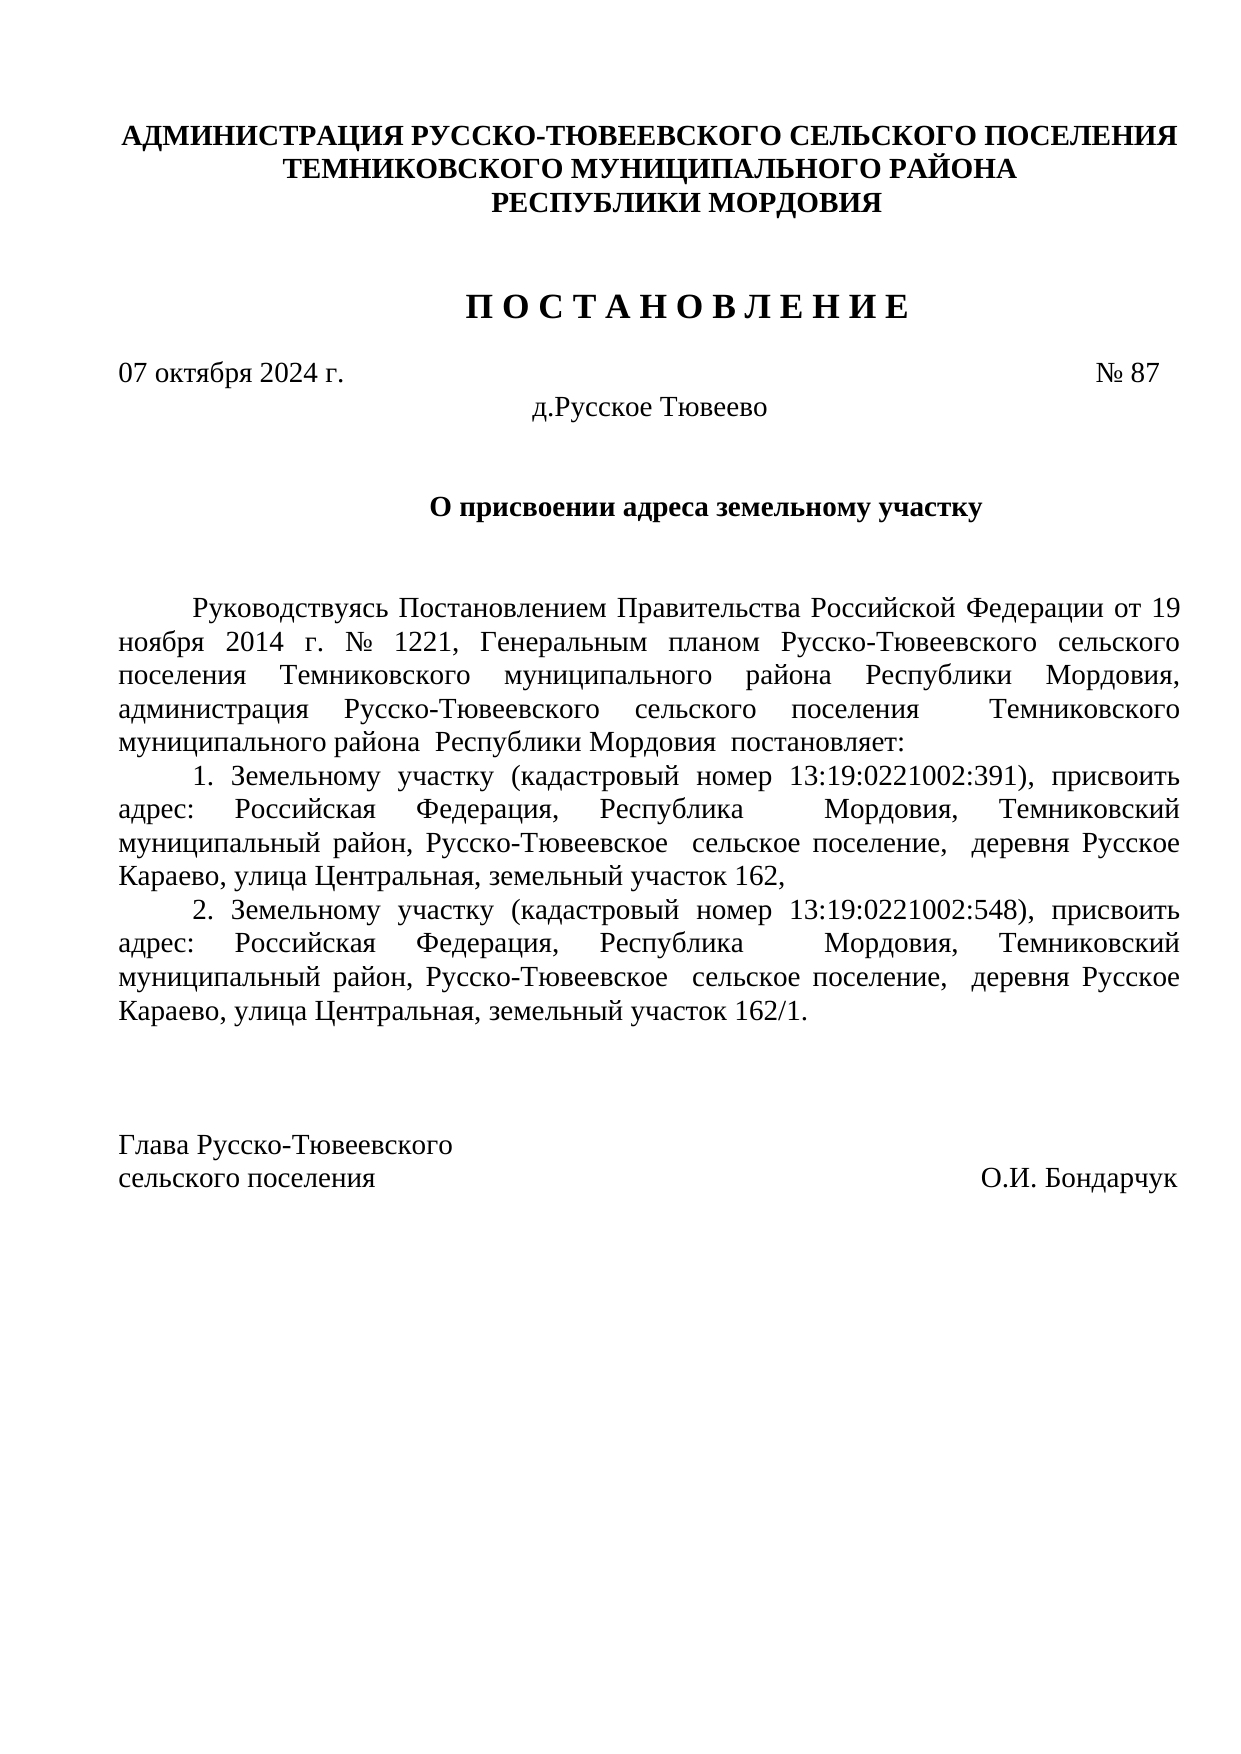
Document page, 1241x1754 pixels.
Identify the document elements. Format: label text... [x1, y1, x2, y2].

text 07 октября 2024 г. № 87 [118, 355, 1181, 389]
text д.Русское Тювеево [118, 389, 1181, 422]
subtitle Республики мордовиЯ [118, 185, 1181, 219]
text Глава Русско-Тювеевского [118, 1127, 1181, 1160]
text П О С Т А Н О В Л Е Н И Е [118, 286, 1181, 327]
text сельского поселения О.И. Бондарчук [118, 1160, 1181, 1194]
text 2. Земельному участку (кадастровый номер 13:19:0221002:548), присвоить адрес: Российская Федерация, Республика Мордовия, Темниковский муниципальный район, Русско-Тювеевское сельское поселение, деревня Русское Караево, улица Центральная, земельный участок 162/1. [118, 892, 1181, 1026]
text Руководствуясь Постановлением Правительства Российской Федерации от 19 ноября 2014 г. № 1221, Генеральным планом Русско-Тювеевского сельского поселения Темниковского муниципального района Республики Мордовия, администрация Русско-Тювеевского сельского поселения Темниковского муниципального района Республики Мордовия постановляет: [118, 590, 1181, 758]
text О присвоении адреса земельному участку [156, 489, 1181, 523]
subtitle АДМИНИСТРАЦИя РУССКО-ТЮВЕЕВСКОГО СЕЛЬСКОГО ПОСЕЛЕНИЯ Темниковского МУНИЦИПАЛЬНОГО РАЙОНА [118, 118, 1181, 185]
text 1. Земельному участку (кадастровый номер 13:19:0221002:391), присвоить адрес: Российская Федерация, Республика Мордовия, Темниковский муниципальный район, Русско-Тювеевское сельское поселение, деревня Русское Караево, улица Центральная, земельный участок 162, [118, 758, 1181, 892]
